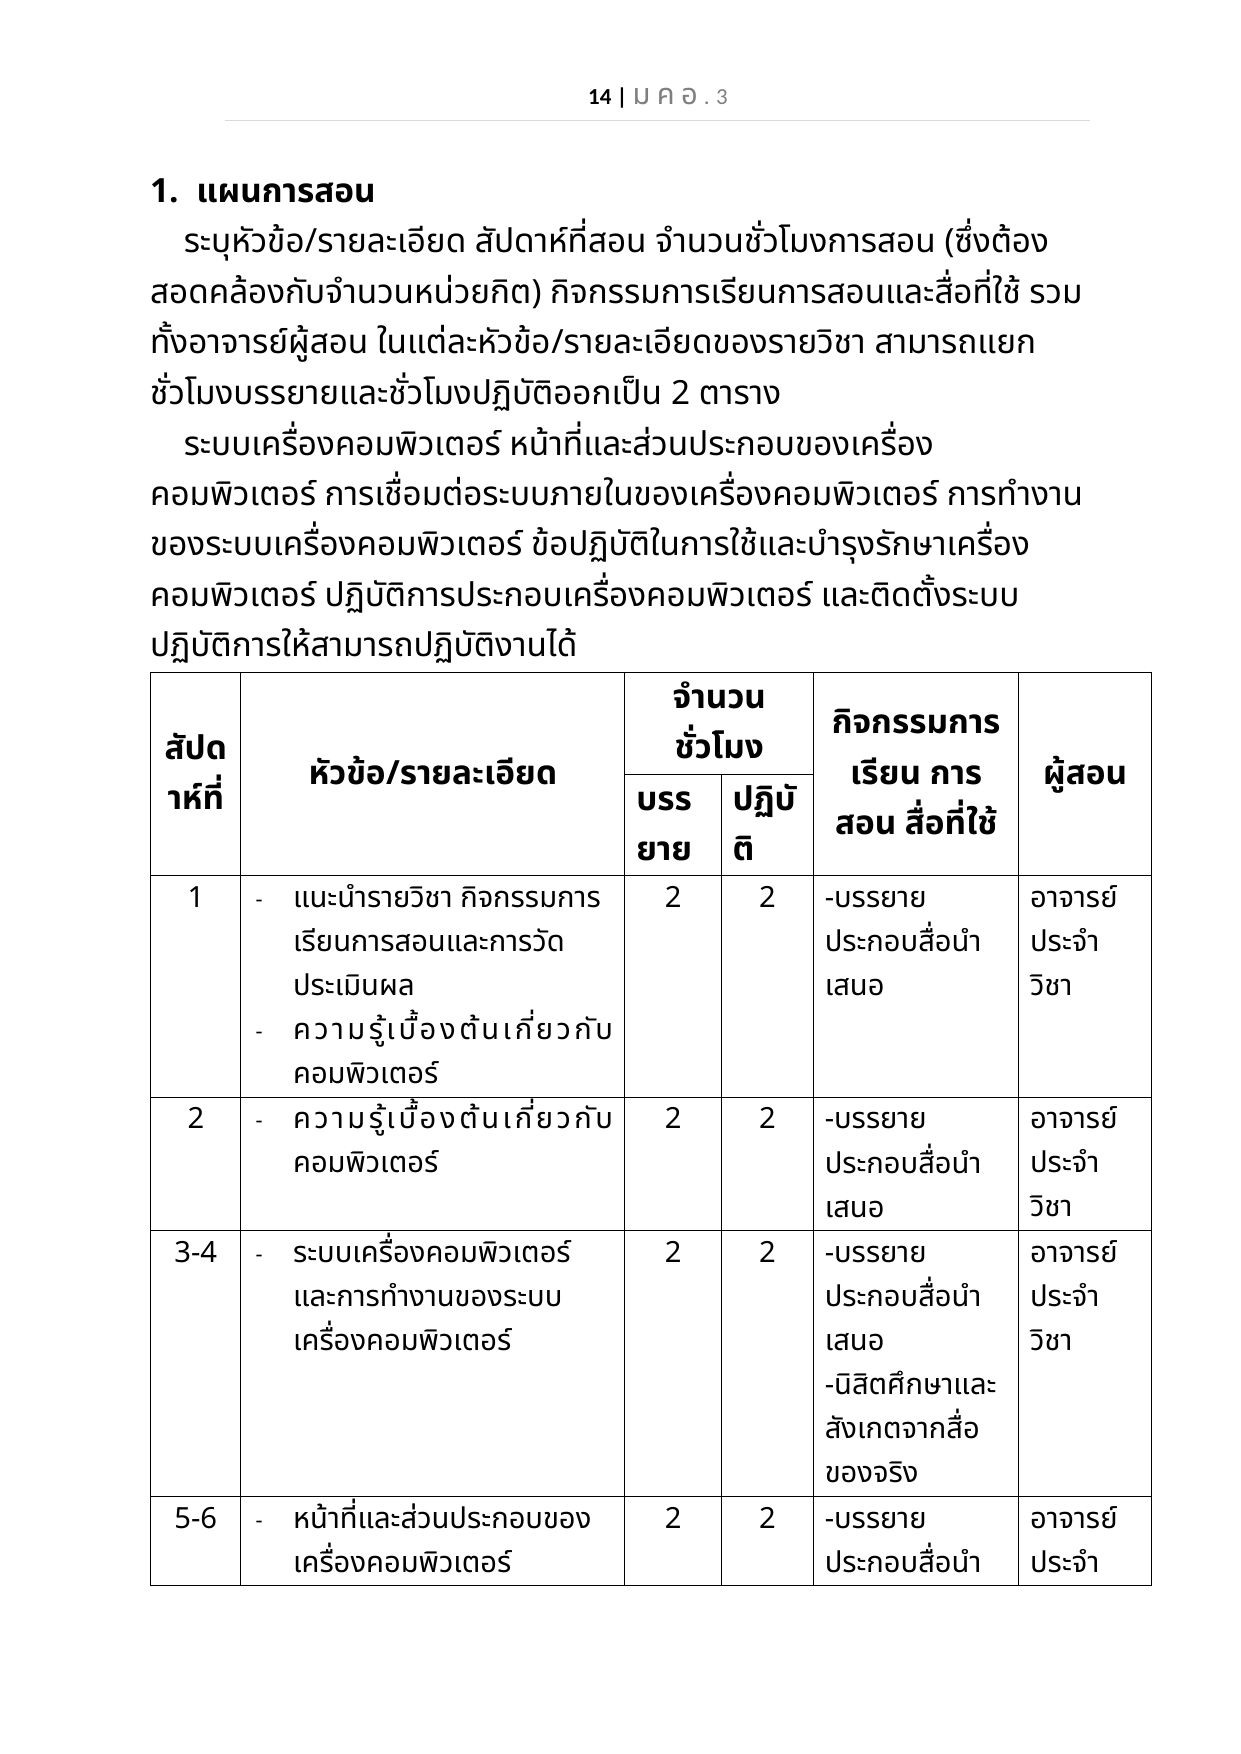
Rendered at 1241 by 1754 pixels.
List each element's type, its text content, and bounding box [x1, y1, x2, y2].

table_cell ความรู้เบื้องต้นเกี่ยวกับคอมพิวเตอร์ [241, 1098, 624, 1230]
table_cell -บรรยายประกอบสื่อนำเสนอ -นิสิตศึกษาและสังเกตจากสื่อของจริง [814, 1231, 1018, 1496]
table_cell 2 [625, 1497, 721, 1585]
text ระบุหัวข้อ/รายละเอียด สัปดาห์ที่สอน จำนวนชั่วโมงการสอน (ซึ่งต้องสอดคล้องกับจำนวนหน่วยกิต) กิจกรรมการเรียนการสอนและสื่อที่ใช้ รวมทั้งอาจารย์ผู้สอน ในแต่ละหัวข้อ/รายละเอียดของรายวิชา สามารถแยกชั่วโมงบรรยายและชั่วโมงปฏิบัติออกเป็น 2 ตาราง [150, 217, 1090, 419]
table_cell 2 [722, 1231, 813, 1496]
table_header จำนวนชั่วโมง [625, 673, 813, 773]
table_cell 2 [625, 1098, 721, 1230]
table_cell ปฏิบัติ [722, 775, 813, 875]
table_cell -บรรยายประกอบสื่อนำเสนอ [814, 1098, 1018, 1230]
text 1. แผนการสอน [150, 166, 1090, 217]
table_cell ระบบเครื่องคอมพิวเตอร์และการทำงานของระบบเครื่องคอมพิวเตอร์ [241, 1231, 624, 1496]
table_cell แนะนำรายวิชา กิจกรรมการเรียนการสอนและการวัดประเมินผล ความรู้เบื้องต้นเกี่ยวกับคอมพิวเตอร์ [241, 876, 624, 1097]
table_cell 2 [151, 1098, 240, 1230]
table_cell 1 [151, 876, 240, 1097]
table_cell 2 [722, 876, 813, 1097]
table_cell 2 [625, 876, 721, 1097]
table_cell 2 [722, 1098, 813, 1230]
table_header ผู้สอน [1019, 673, 1151, 875]
table_cell บรรยาย [625, 775, 721, 875]
table_cell อาจารย์ประจำวิชา [1019, 876, 1151, 1097]
table_cell อาจารย์ประจำวิชา [1019, 1497, 1151, 1585]
table_cell 2 [722, 1497, 813, 1585]
table_cell 5-6 [151, 1497, 240, 1585]
table_cell -บรรยายประกอบสื่อนำเสนอ [814, 876, 1018, 1097]
table_cell อาจารย์ประจำวิชา [1019, 1098, 1151, 1230]
table_cell อาจารย์ประจำวิชา [1019, 1231, 1151, 1496]
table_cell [241, 1497, 624, 1585]
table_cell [814, 1497, 1018, 1585]
table_header สัปดาห์ที่ [151, 673, 240, 875]
table_cell 2 [625, 1231, 721, 1496]
text ระบบเครื่องคอมพิวเตอร์ หน้าที่และส่วนประกอบของเครื่องคอมพิวเตอร์ การเชื่อมต่อระบบภายในของเครื่องคอมพิวเตอร์ การทำงานของระบบเครื่องคอมพิวเตอร์ ข้อปฏิบัติในการใช้และบำรุงรักษาเครื่องคอมพิวเตอร์ ปฏิบัติการประกอบเครื่องคอมพิวเตอร์ และติดตั้งระบบปฏิบัติการให้สามารถปฏิบัติงานได้ [150, 419, 1090, 672]
table_cell 3-4 [151, 1231, 240, 1496]
table_header หัวข้อ/รายละเอียด [241, 673, 624, 875]
table_header กิจกรรมการเรียน การสอน สื่อที่ใช้ [814, 673, 1018, 875]
